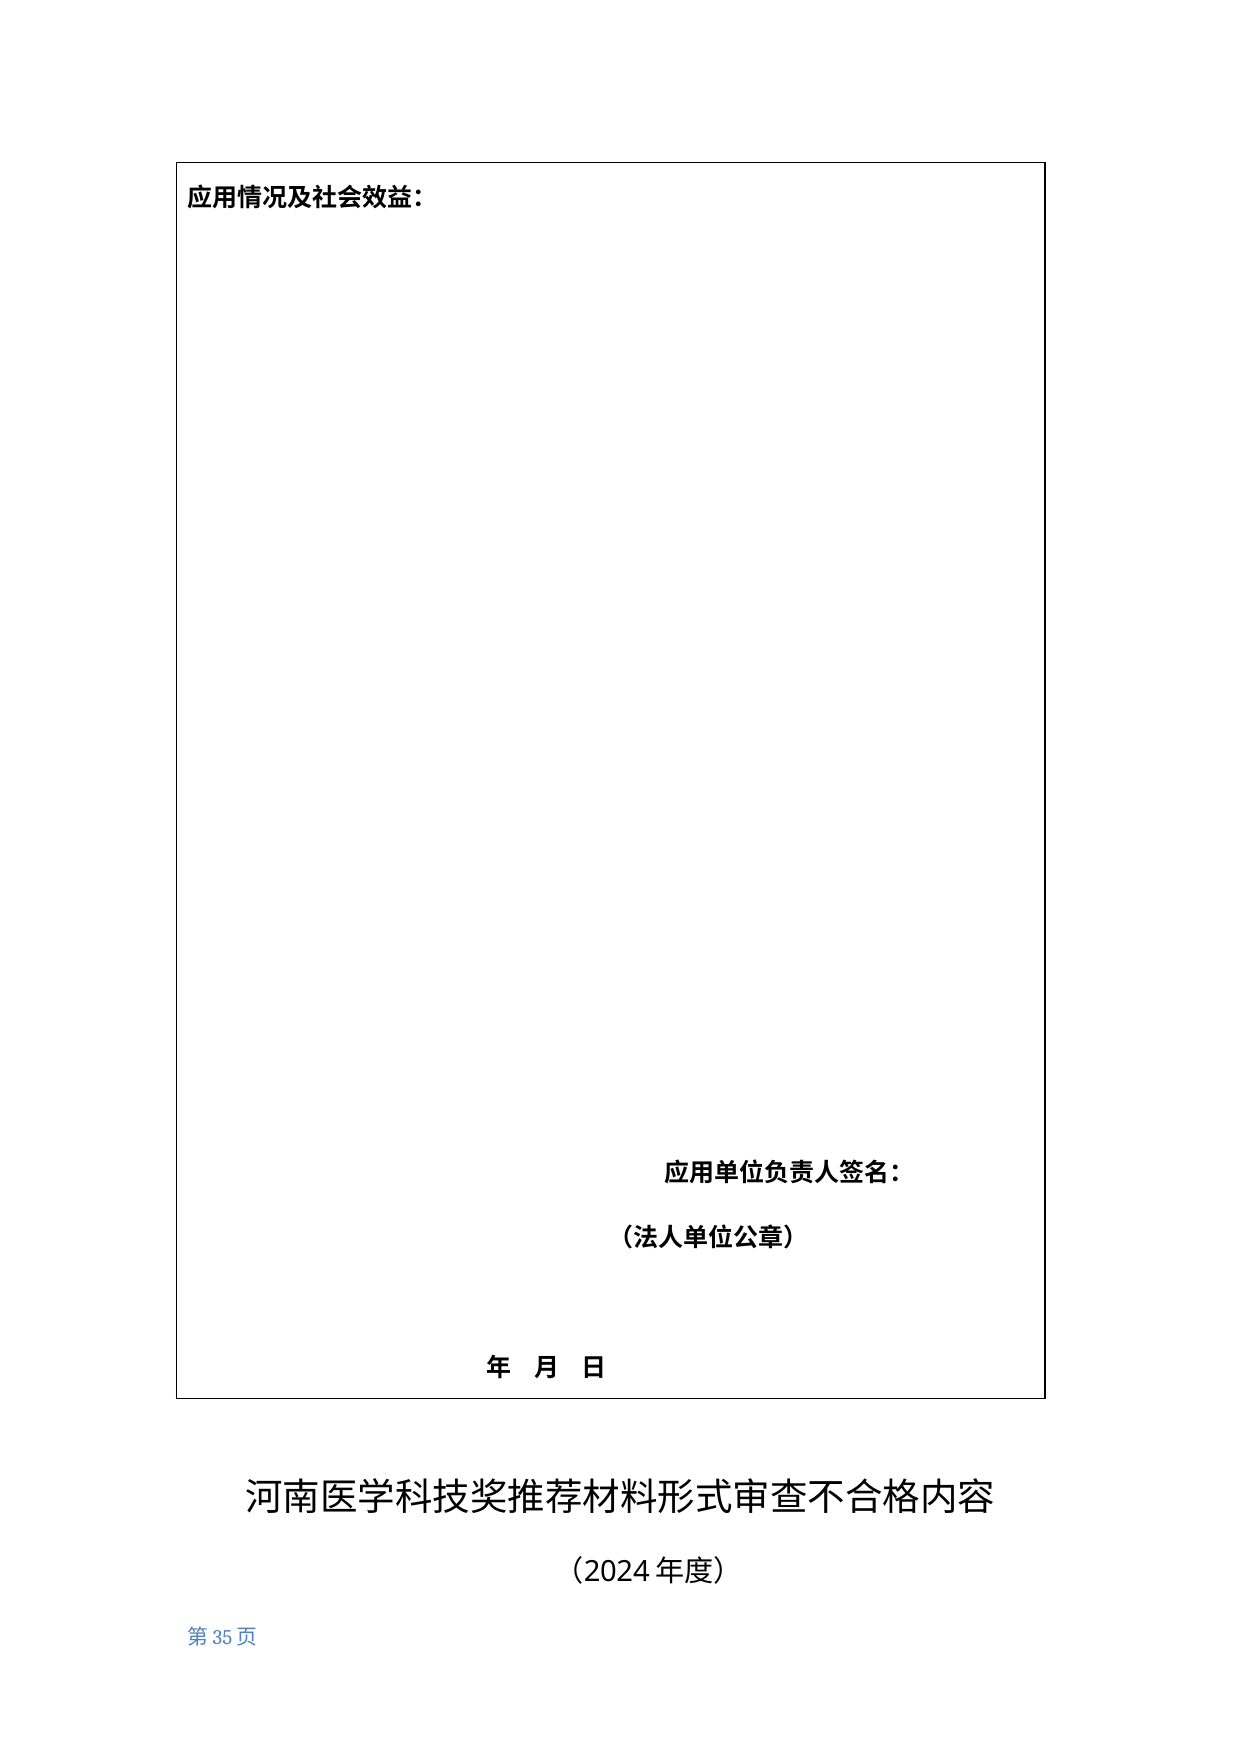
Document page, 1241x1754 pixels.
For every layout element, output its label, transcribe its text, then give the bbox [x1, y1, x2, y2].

text 河南医学科技奖推荐材料形式审查不合格内容 [187, 1466, 1053, 1521]
table_cell 应用情况及社会效益： 应用单位负责人签名： （法人单位公章） 年 月 日 [177, 163, 1044, 1398]
text （2024年度） [187, 1548, 1053, 1590]
